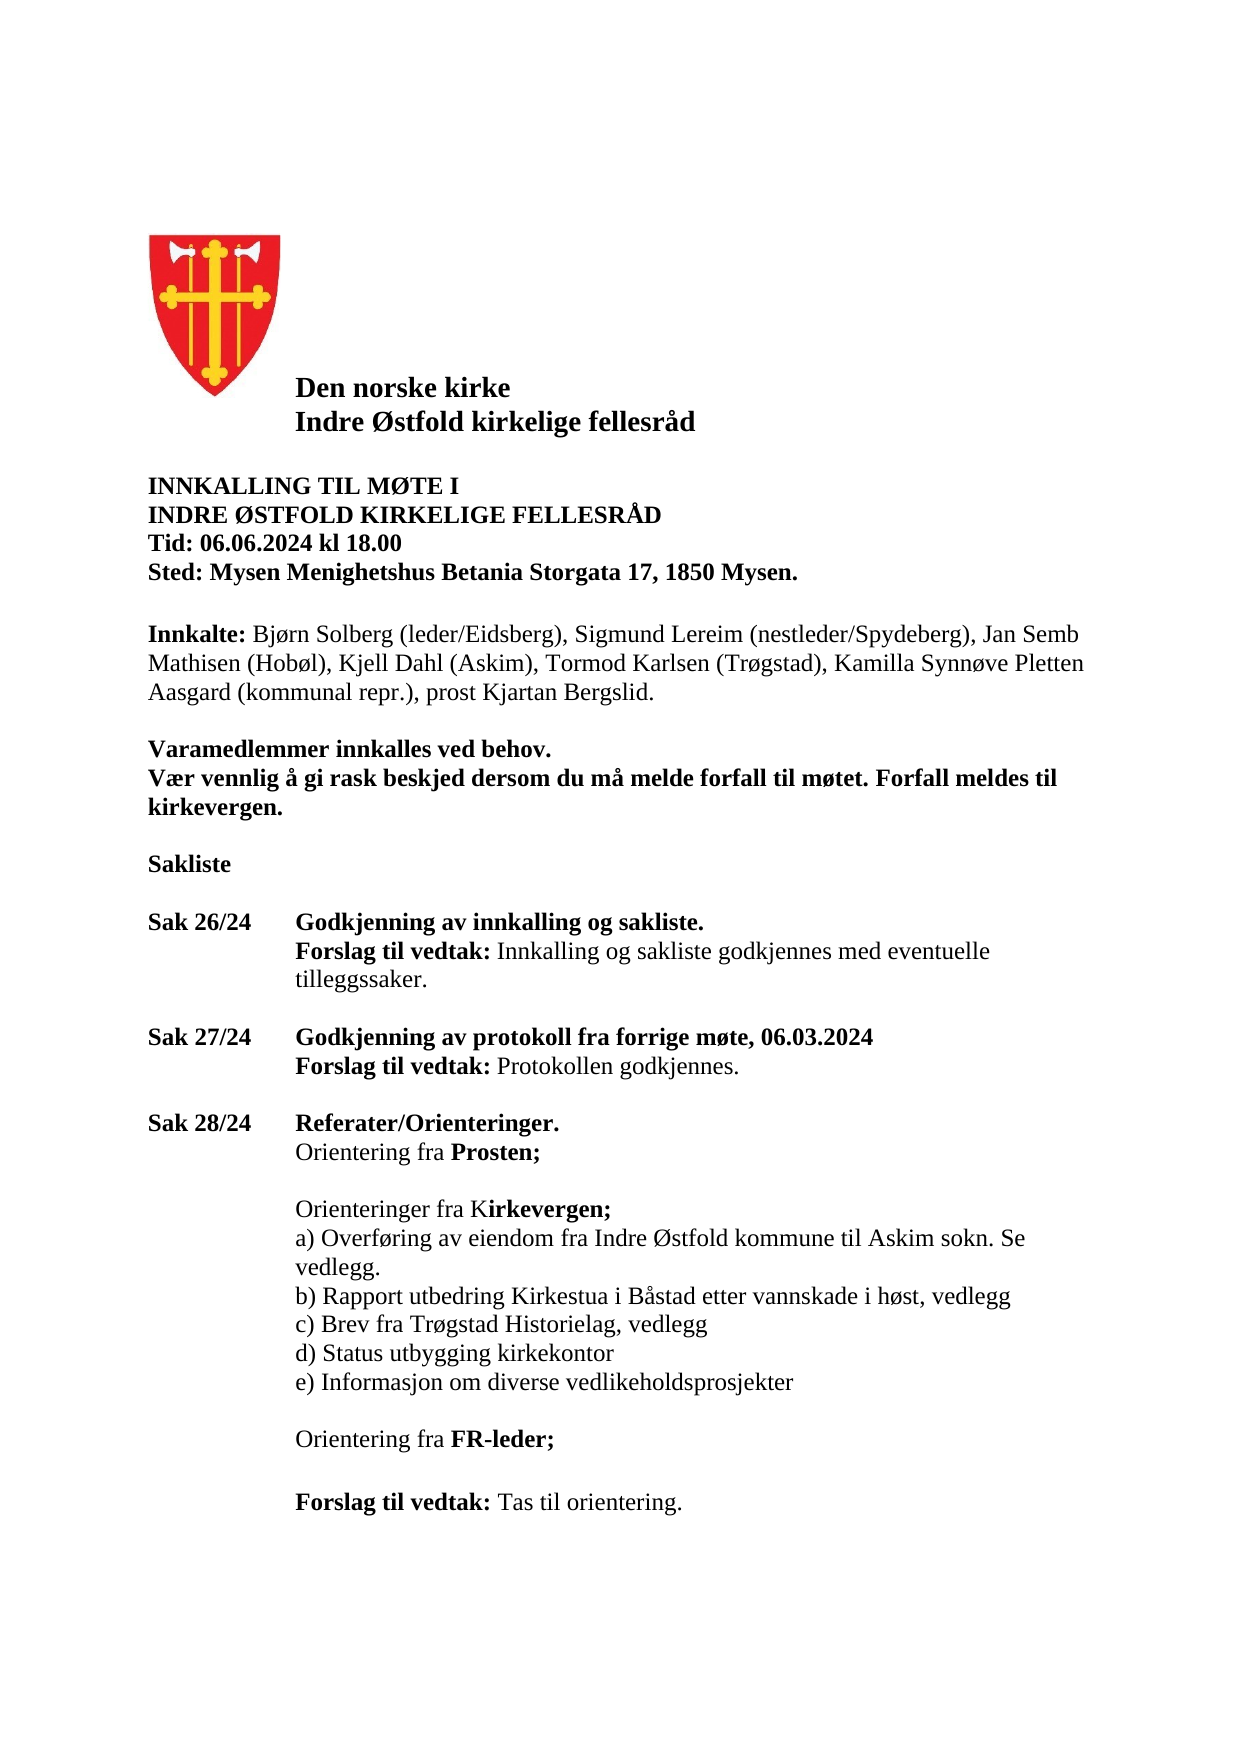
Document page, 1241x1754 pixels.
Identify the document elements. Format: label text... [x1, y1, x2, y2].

text Den norske kirke [148, 234, 1093, 404]
text Sted: Mysen Menighetshus Betania Storgata 17, 1850 Mysen. [148, 557, 1093, 586]
text Sak 28/24 Referater/Orienteringer. [148, 1108, 1093, 1137]
picture [147, 233, 282, 398]
text Sakliste [148, 849, 1093, 878]
text Orientering fra FR-leder; [221, 1424, 1093, 1453]
text Forslag til vedtak: Tas til orientering. [295, 1487, 1093, 1516]
text Innkalte: Bjørn Solberg (leder/Eidsberg), Sigmund Lereim (nestleder/Spydeberg), Jan Semb Mathisen (Hobøl), Kjell Dahl (Askim), Tormod Karlsen (Trøgstad), Kamilla Synnøve Pletten Aasgard (kommunal repr.), prost Kjartan Bergslid. [148, 619, 1093, 706]
text INNKALLING TIL MØTE I [148, 471, 1093, 500]
text Forslag til vedtak: Innkalling og sakliste godkjennes med eventuelle tilleggssaker. [295, 936, 1093, 993]
text INDRE ØSTFOLD KIRKELIGE FELLESRÅD Tid: 06.06.2024 kl 18.00 [148, 500, 1093, 557]
text Orientering fra Prosten; [295, 1137, 1093, 1166]
text Vær vennlig å gi rask beskjed dersom du må melde forfall til møtet. Forfall meldes til kirkevergen. [148, 763, 1093, 821]
text Forslag til vedtak: Protokollen godkjennes. [221, 1051, 1093, 1079]
text Orienteringer fra Kirkevergen; a) Overføring av eiendom fra Indre Østfold kommune til Askim sokn. Se vedlegg. [295, 1194, 1093, 1281]
text Varamedlemmer innkalles ved behov. [148, 706, 1093, 763]
text b) Rapport utbedring Kirkestua i Båstad etter vannskade i høst, vedlegg [148, 1281, 1093, 1309]
text d) Status utbygging kirkekontor e) Informasjon om diverse vedlikeholdsprosjekter [148, 1338, 1093, 1396]
text Indre Østfold kirkelige fellesråd [221, 404, 1093, 437]
text Sak 26/24 Godkjenning av innkalling og sakliste. [148, 907, 1093, 936]
text Sak 27/24 Godkjenning av protokoll fra forrige møte, 06.03.2024 [148, 1022, 1093, 1051]
text c) Brev fra Trøgstad Historielag, vedlegg [148, 1309, 1093, 1338]
